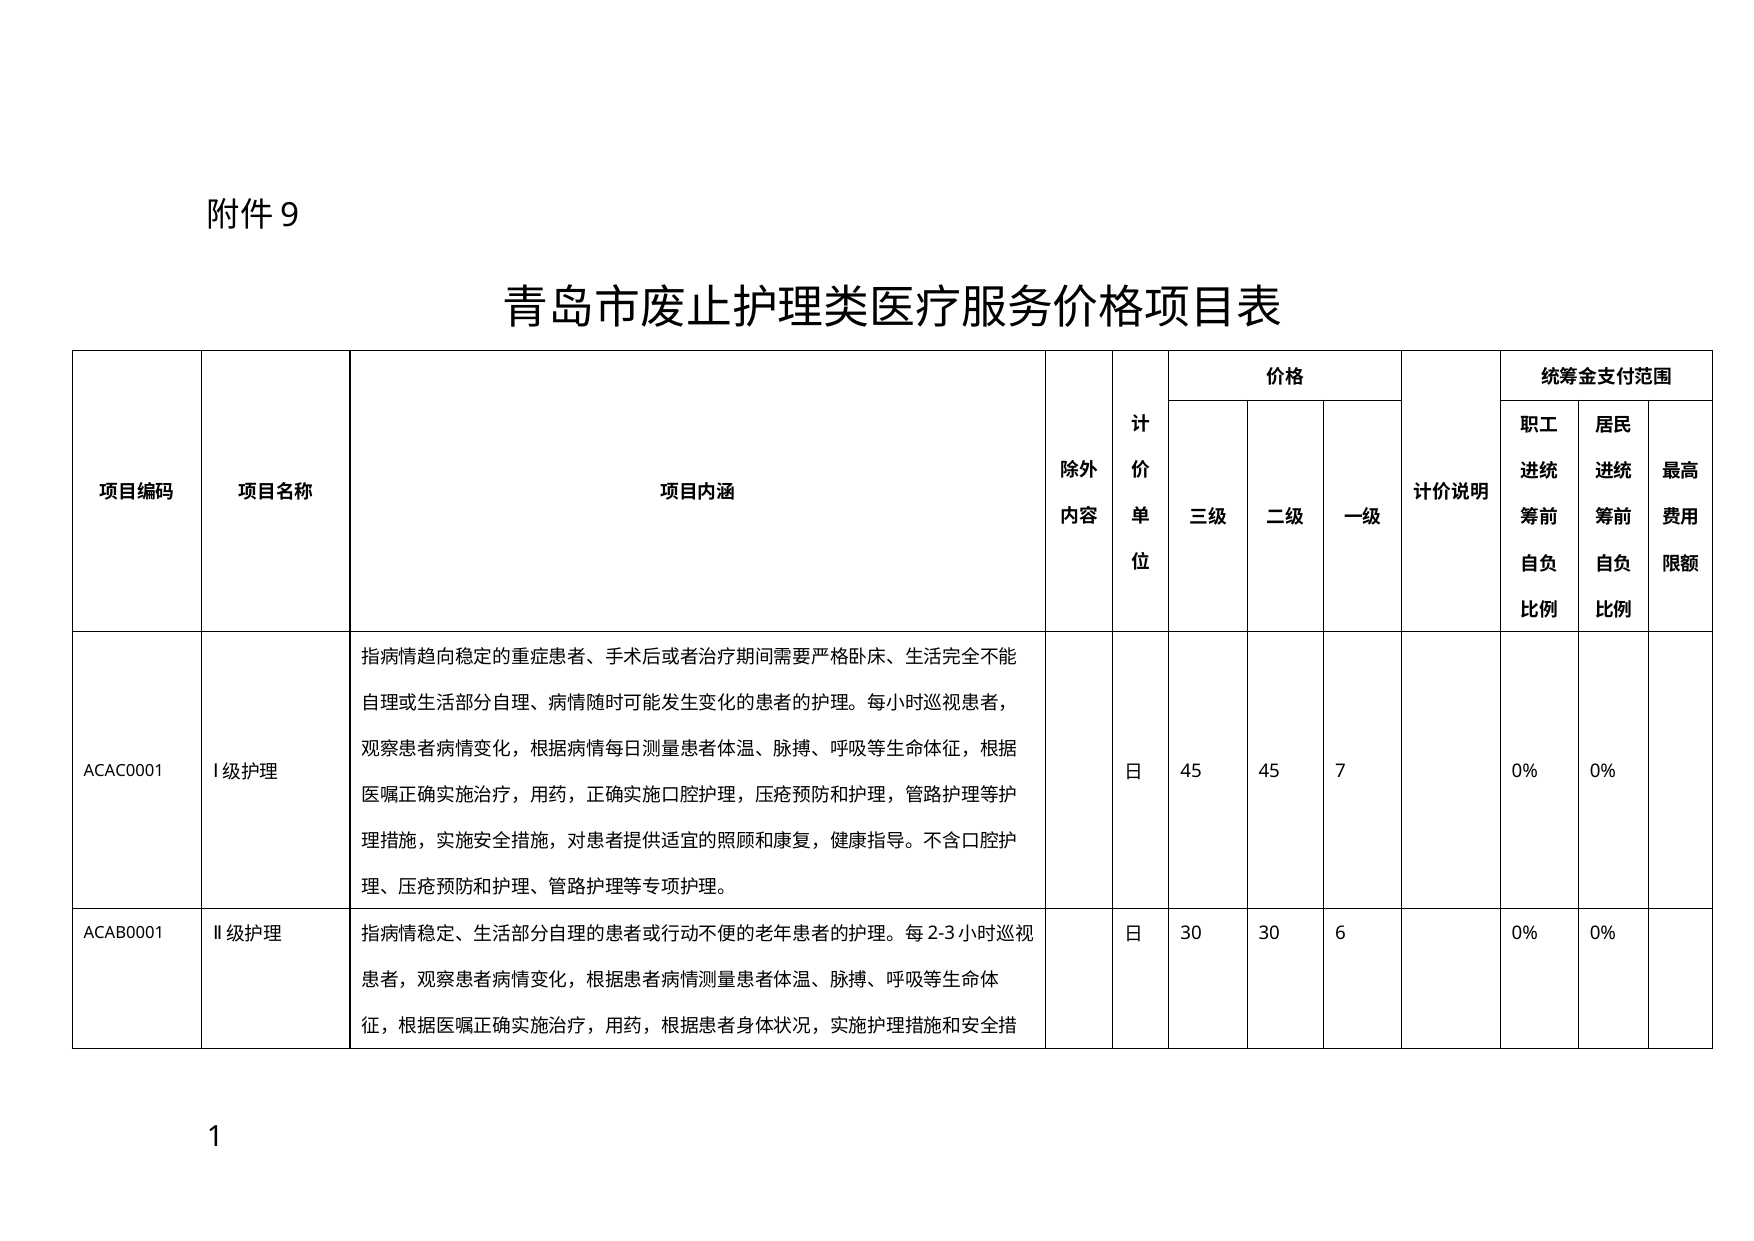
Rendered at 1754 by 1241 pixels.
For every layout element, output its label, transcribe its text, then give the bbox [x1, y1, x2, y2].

table_cell 计价说明 [1402, 351, 1500, 631]
table_cell 0% [1501, 632, 1578, 908]
table_cell 6 [1324, 909, 1401, 1047]
table_cell Ⅱ级护理 [202, 909, 349, 1047]
table_cell 居民进统筹前自负比例 [1579, 401, 1648, 631]
table_cell 30 [1248, 909, 1323, 1047]
table_cell 二级 [1248, 401, 1323, 631]
table_cell 0% [1579, 632, 1648, 908]
table_cell 指病情趋向稳定的重症患者、手术后或者治疗期间需要严格卧床、生活完全不能自理或生活部分自理、病情随时可能发生变化的患者的护理。每小时巡视患者，观察患者病情变化，根据病情每日测量患者体温、脉搏、呼吸等生命体征，根据医嘱正确实施治疗，用药，正确实施口腔护理，压疮预防和护理，管路护理等护理措施，实施安全措施，对患者提供适宜的照顾和康复，健康指导。不含口腔护理、压疮预防和护理、管路护理等专项护理。 [351, 632, 1045, 908]
table_header 青岛市废止护理类医疗服务价格项目表 [72, 258, 1713, 350]
table_cell [1402, 632, 1500, 908]
table_cell 一级 [1324, 401, 1401, 631]
table_cell [1649, 632, 1712, 908]
table_cell Ⅰ级护理 [202, 632, 349, 908]
table_cell 计价单位 [1113, 351, 1168, 631]
table_cell ACAC0001 [73, 632, 201, 908]
table_cell 项目名称 [202, 351, 349, 631]
table_cell 45 [1169, 632, 1247, 908]
table_cell 统筹金支付范围 [1501, 351, 1712, 400]
table_cell 0% [1501, 909, 1578, 1047]
table_cell 日 [1113, 632, 1168, 908]
table_cell 7 [1324, 632, 1401, 908]
table_cell [1046, 909, 1112, 1047]
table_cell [351, 909, 1045, 1047]
table_cell 日 [1113, 909, 1168, 1047]
table_cell 30 [1169, 909, 1247, 1047]
table_cell 职工进统筹前自负比例 [1501, 401, 1578, 631]
table_cell 价格 [1169, 351, 1401, 400]
table_cell 三级 [1169, 401, 1247, 631]
text 附件9 [207, 166, 1577, 258]
table_cell [1649, 909, 1712, 1047]
table_cell 项目编码 [73, 351, 201, 631]
table_cell 最高费用限额 [1649, 401, 1712, 631]
table_cell 除外内容 [1046, 351, 1112, 631]
table_cell [1402, 909, 1500, 1047]
table_cell ACAB0001 [73, 909, 201, 1047]
table_cell 45 [1248, 632, 1323, 908]
table_cell 项目内涵 [351, 351, 1045, 631]
table_cell 0% [1579, 909, 1648, 1047]
table_cell [1046, 632, 1112, 908]
